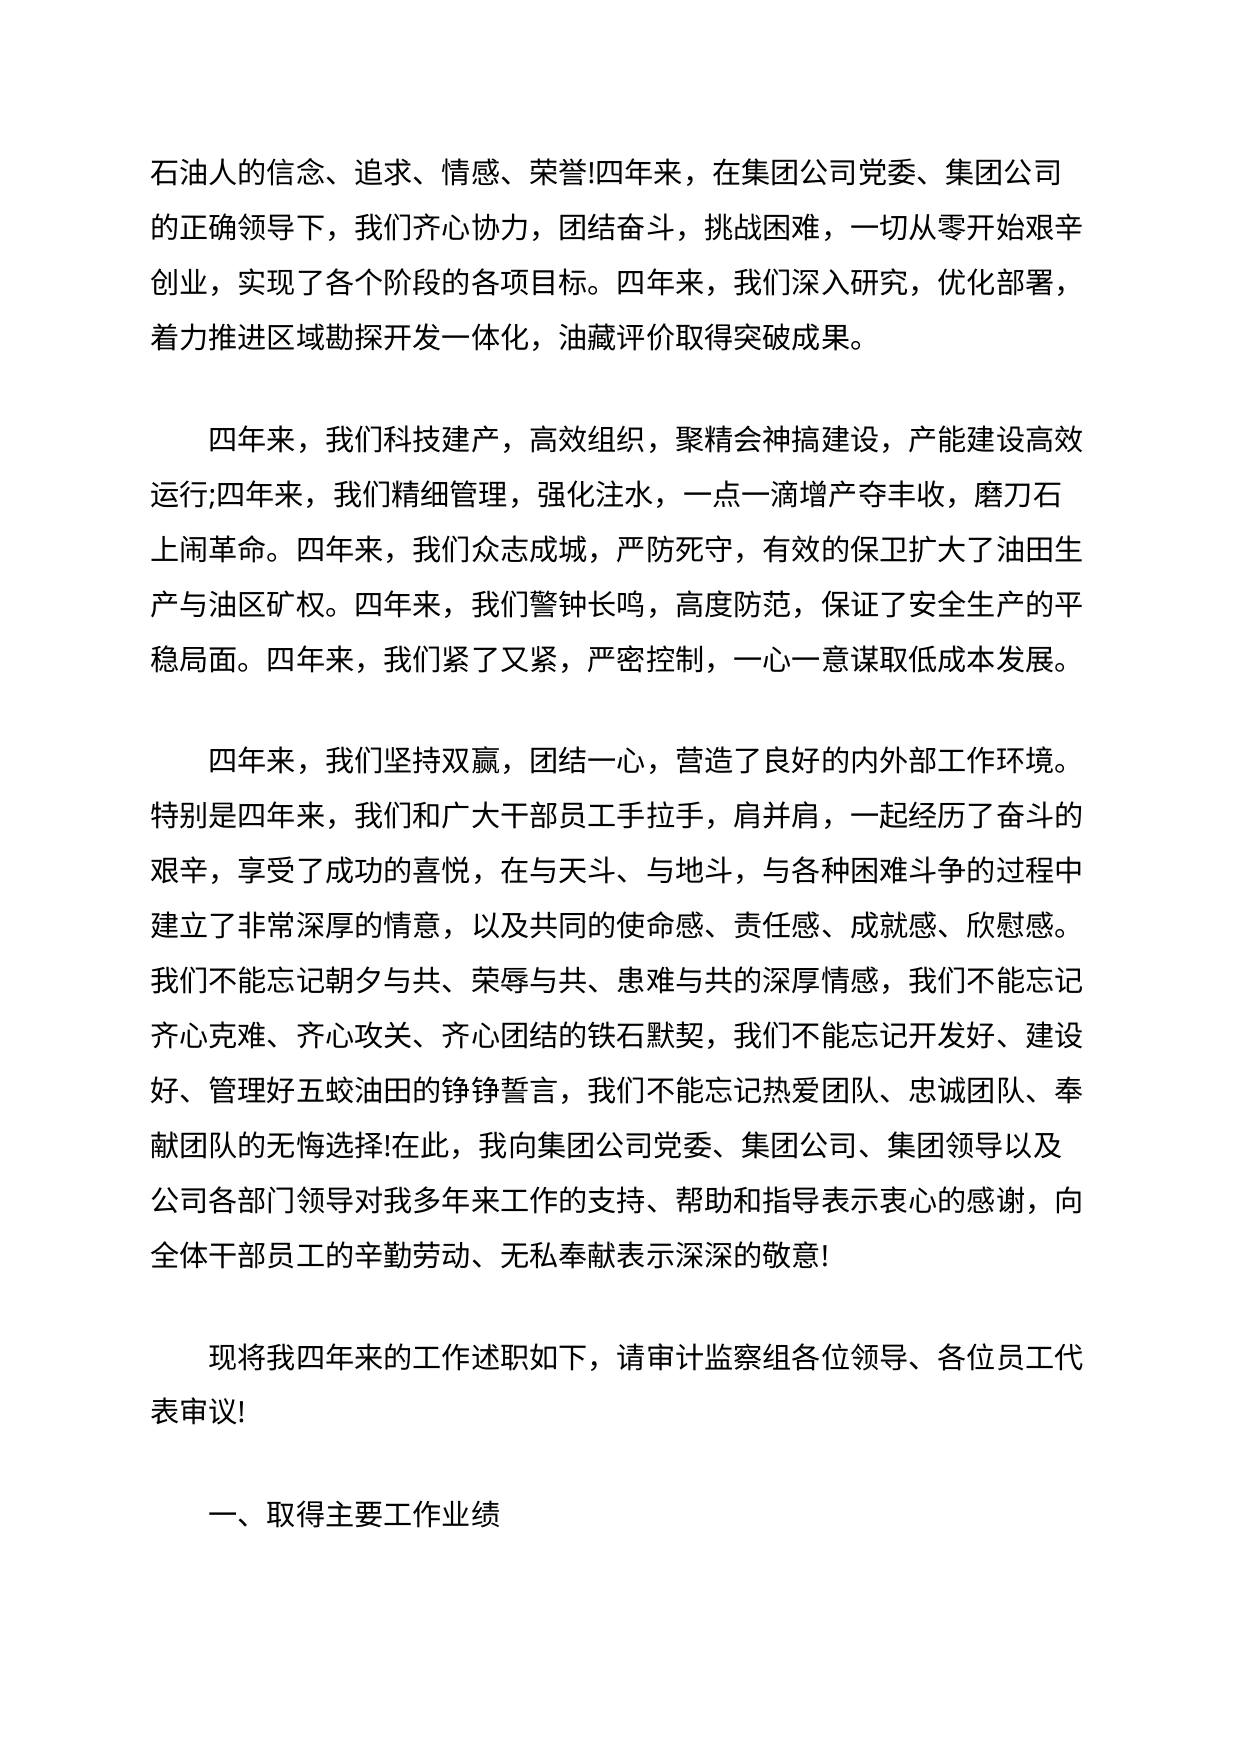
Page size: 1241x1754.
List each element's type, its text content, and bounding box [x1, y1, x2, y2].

text 现将我四年来的工作述职如下，请审计监察组各位领导、各位员工代表审议! [150, 1334, 1090, 1431]
text 四年来，我们坚持双赢，团结一心，营造了良好的内外部工作环境。特别是四年来，我们和广大干部员工手拉手，肩并肩，一起经历了奋斗的艰辛，享受了成功的喜悦，在与天斗、与地斗，与各种困难斗争的过程中建立了非常深厚的情意，以及共同的使命感、责任感、成就感、欣慰感。我们不能忘记朝夕与共、荣辱与共、患难与共的深厚情感，我们不能忘记齐心克难、齐心攻关、齐心团结的铁石默契，我们不能忘记开发好、建设好、管理好五蛟油田的铮铮誓言，我们不能忘记热爱团队、忠诚团队、奉献团队的无悔选择!在此，我向集团公司党委、集团公司、集团领导以及公司各部门领导对我多年来工作的支持、帮助和指导表示衷心的感谢，向全体干部员工的辛勤劳动、无私奉献表示深深的敬意! [150, 738, 1090, 1274]
text 四年来，我们科技建产，高效组织，聚精会神搞建设，产能建设高效运行;四年来，我们精细管理，强化注水，一点一滴增产夺丰收，磨刀石上闹革命。四年来，我们众志成城，严防死守，有效的保卫扩大了油田生产与油区矿权。四年来，我们警钟长鸣，高度防范，保证了安全生产的平稳局面。四年来，我们紧了又紧，严密控制，一心一意谋取低成本发展。 [150, 417, 1090, 678]
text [150, 150, 1090, 357]
text 一、取得主要工作业绩 [150, 1491, 1090, 1533]
